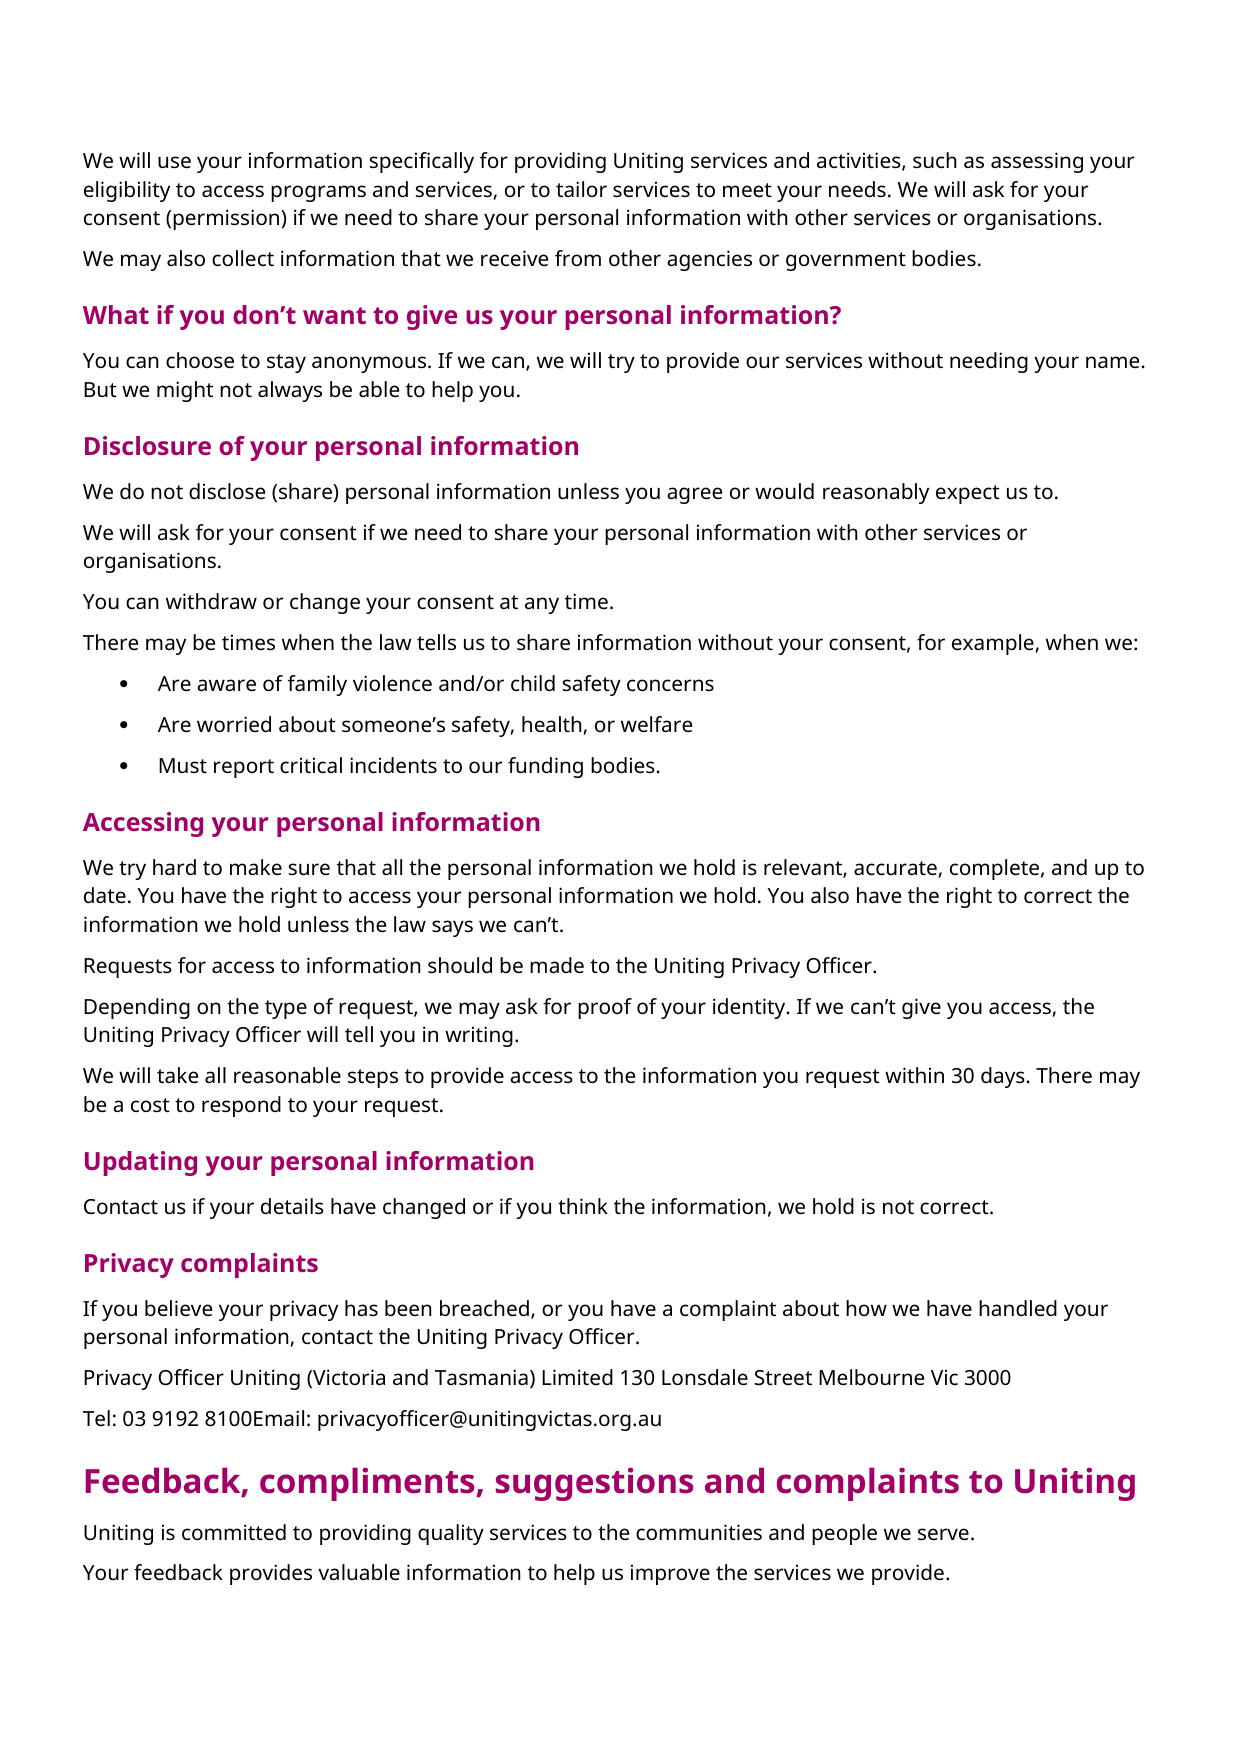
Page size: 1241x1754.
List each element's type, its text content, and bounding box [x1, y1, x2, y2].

text You can choose to stay anonymous. If we can, we will try to provide our services without needing your name. But we might not always be able to help you. [83, 346, 1157, 403]
subtitle Updating your personal information [83, 1143, 1157, 1177]
text You can withdraw or change your consent at any time. [83, 587, 1157, 616]
list Must report critical incidents to our funding bodies. [120, 751, 1157, 779]
text Privacy Officer Uniting (Victoria and Tasmania) Limited 130 Lonsdale Street Melbourne Vic 3000 [83, 1363, 1157, 1392]
subtitle Disclosure of your personal information [83, 428, 1157, 462]
text There may be times when the law tells us to share information without your consent, for example, when we: [83, 628, 1157, 657]
text Contact us if your details have changed or if you think the information, we hold is not correct. [83, 1192, 1157, 1220]
text We will ask for your consent if we need to share your personal information with other services or organisations. [83, 518, 1157, 575]
text Depending on the type of request, we may ask for proof of your identity. If we can’t give you access, the Uniting Privacy Officer will tell you in writing. [83, 992, 1157, 1049]
text Uniting is committed to providing quality services to the communities and people we serve. [83, 1518, 1157, 1546]
text We may also collect information that we receive from other agencies or government bodies. [83, 244, 1157, 273]
subtitle Feedback, compliments, suggestions and complaints to Uniting [83, 1458, 1157, 1503]
text Your feedback provides valuable information to help us improve the services we provide. [83, 1558, 1157, 1587]
text We will take all reasonable steps to provide access to the information you request within 30 days. There may be a cost to respond to your request. [83, 1061, 1157, 1118]
subtitle What if you don’t want to give us your personal information? [83, 298, 1157, 332]
subtitle Privacy complaints [83, 1245, 1157, 1279]
text We do not disclose (share) personal information unless you agree or would reasonably expect us to. [83, 477, 1157, 505]
text Tel: 03 9192 8100Email: privacyofficer@unitingvictas.org.au [83, 1404, 1157, 1433]
text We try hard to make sure that all the personal information we hold is relevant, accurate, complete, and up to date. You have the right to access your personal information we hold. You also have the right to correct the information we hold unless the law says we can’t. [83, 853, 1157, 938]
list Are worried about someone’s safety, health, or welfare [120, 710, 1157, 738]
subtitle Accessing your personal information [83, 804, 1157, 838]
text Requests for access to information should be made to the Uniting Privacy Officer. [83, 951, 1157, 979]
text We will use your information specifically for providing Uniting services and activities, such as assessing your eligibility to access programs and services, or to tailor services to meet your needs. We will ask for your consent (permission) if we need to share your personal information with other services or organisations. [83, 147, 1157, 232]
list Are aware of family violence and/or child safety concerns [120, 669, 1157, 698]
text If you believe your privacy has been breached, or you have a complaint about how we have handled your personal information, contact the Uniting Privacy Officer. [83, 1294, 1157, 1351]
